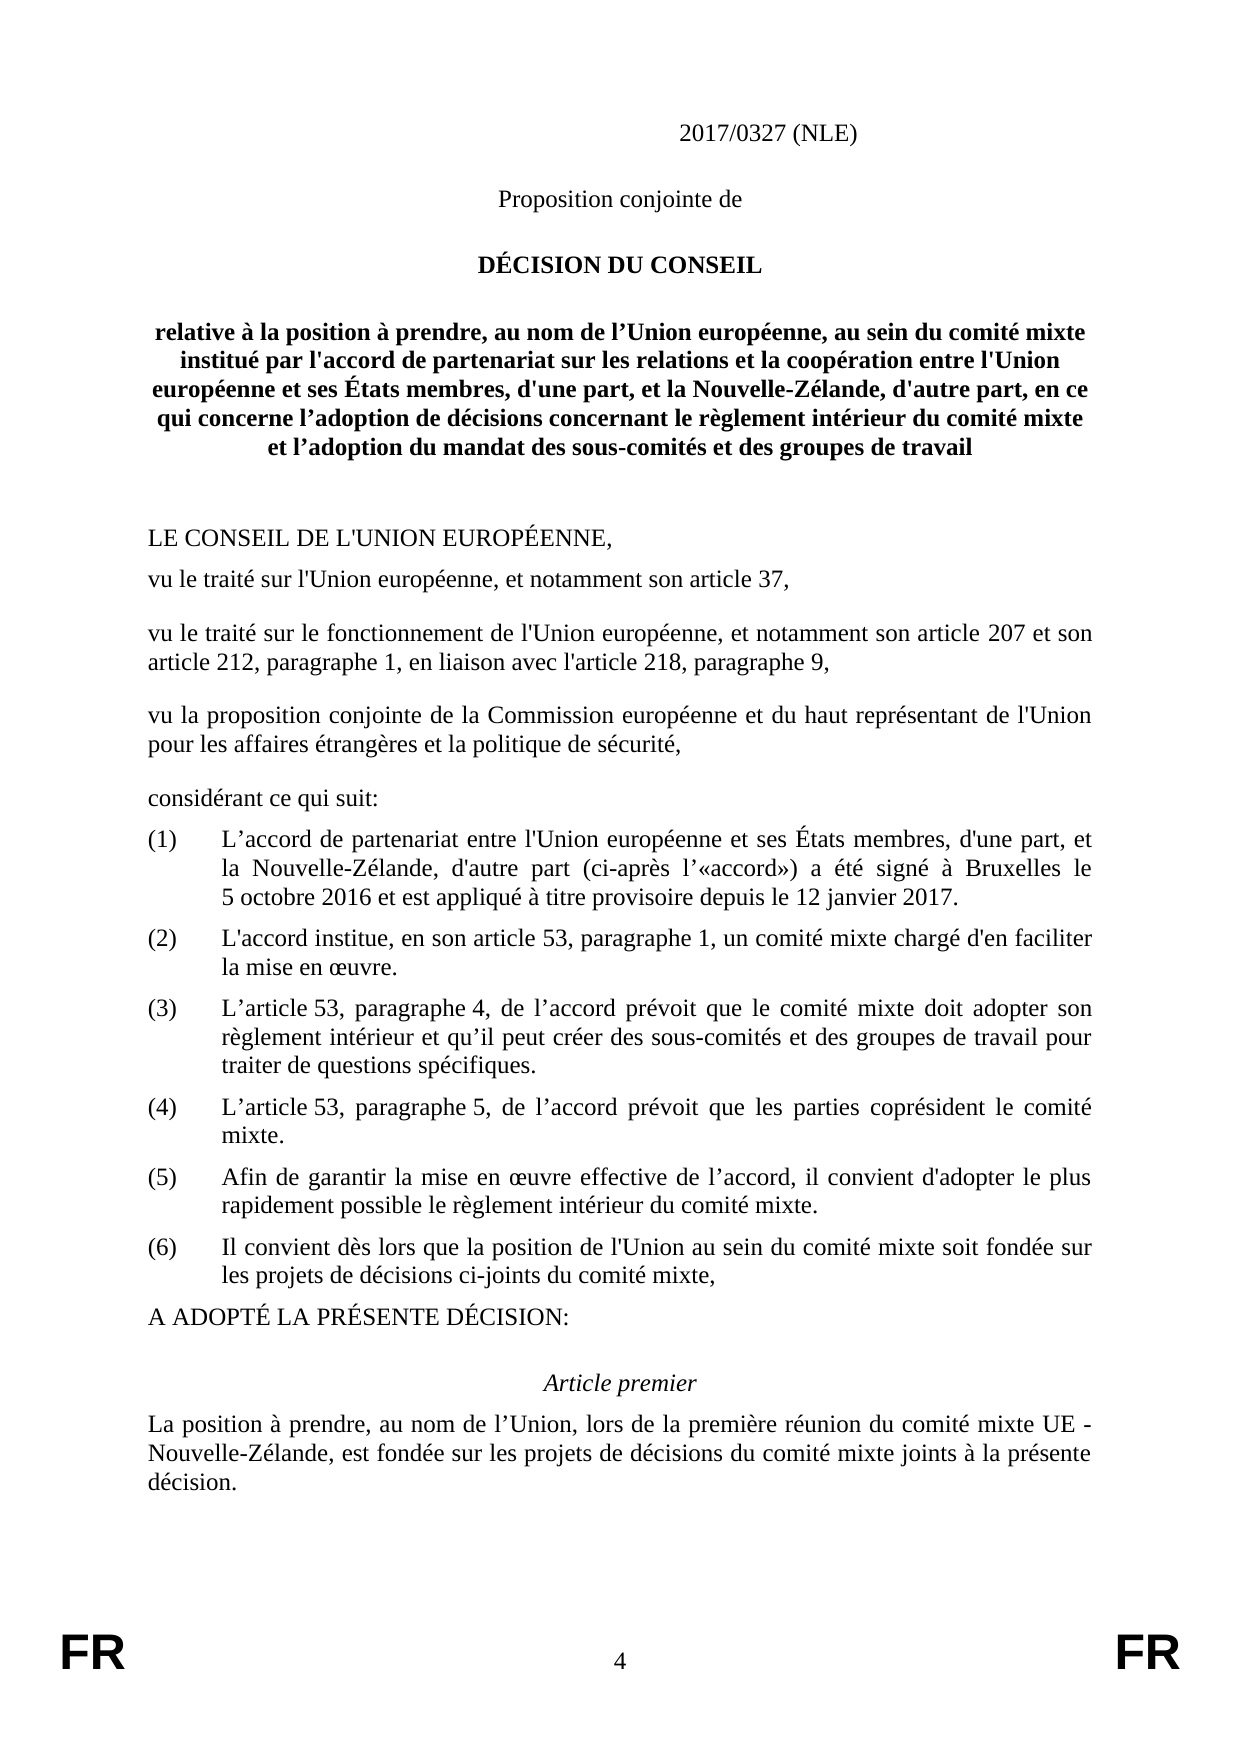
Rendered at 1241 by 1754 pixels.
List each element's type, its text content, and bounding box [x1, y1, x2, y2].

text considérant ce qui suit: [148, 783, 1093, 812]
text DÉCISION DU CONSEIL [148, 251, 1093, 279]
text A ADOPTÉ LA PRÉSENTE DÉCISION: [148, 1302, 1093, 1331]
text vu la proposition conjointe de la Commission européenne et du haut représentant de l'Union pour les affaires étrangères et la politique de sécurité, [148, 701, 1093, 758]
text relative à la position à prendre, au nom de l’Union européenne, au sein du comité mixte institué par l'accord de partenariat sur les relations et la coopération entre l'Union européenne et ses États membres, d'une part, et la Nouvelle-Zélande, d'autre part, en ce qui concerne l’adoption de décisions concernant le règlement intérieur du comité mixte et l’adoption du mandat des sous-comités et des groupes de travail [148, 317, 1093, 461]
text (6) Il convient dès lors que la position de l'Union au sein du comité mixte soit fondée sur les projets de décisions ci-joints du comité mixte, [148, 1232, 1093, 1289]
text (2) L'accord institue, en son article 53, paragraphe 1, un comité mixte chargé d'en faciliter la mise en œuvre. [148, 923, 1093, 981]
text Proposition conjointe de [148, 184, 1093, 213]
text (5) Afin de garantir la mise en œuvre effective de l’accord, il convient d'adopter le plus rapidement possible le règlement intérieur du comité mixte. [148, 1162, 1093, 1219]
text (1) L’accord de partenariat entre l'Union européenne et ses États membres, d'une part, et la Nouvelle-Zélande, d'autre part (ci-après l’«accord») a été signé à Bruxelles le 5 octobre 2016 et est appliqué à titre provisoire depuis le 12 janvier 2017. [148, 824, 1093, 911]
text vu le traité sur l'Union européenne, et notamment son article 37, [148, 564, 1093, 593]
text vu le traité sur le fonctionnement de l'Union européenne, et notamment son article 207 et son article 212, paragraphe 1, en liaison avec l'article 218, paragraphe 9, [148, 618, 1093, 676]
text 2017/0327 (NLE) [679, 118, 1093, 147]
text Article premier [148, 1368, 1093, 1397]
text (4) L’article 53, paragraphe 5, de l’accord prévoit que les parties coprésident le comité mixte. [148, 1092, 1093, 1149]
text LE CONSEIL DE L'UNION EUROPÉENNE, [148, 523, 1093, 552]
text La position à prendre, au nom de l’Union, lors de la première réunion du comité mixte UE - Nouvelle-Zélande, est fondée sur les projets de décisions du comité mixte joints à la présente décision. [148, 1409, 1093, 1496]
text (3) L’article 53, paragraphe 4, de l’accord prévoit que le comité mixte doit adopter son règlement intérieur et qu’il peut créer des sous-comités et des groupes de travail pour traiter de questions spécifiques. [148, 993, 1093, 1079]
